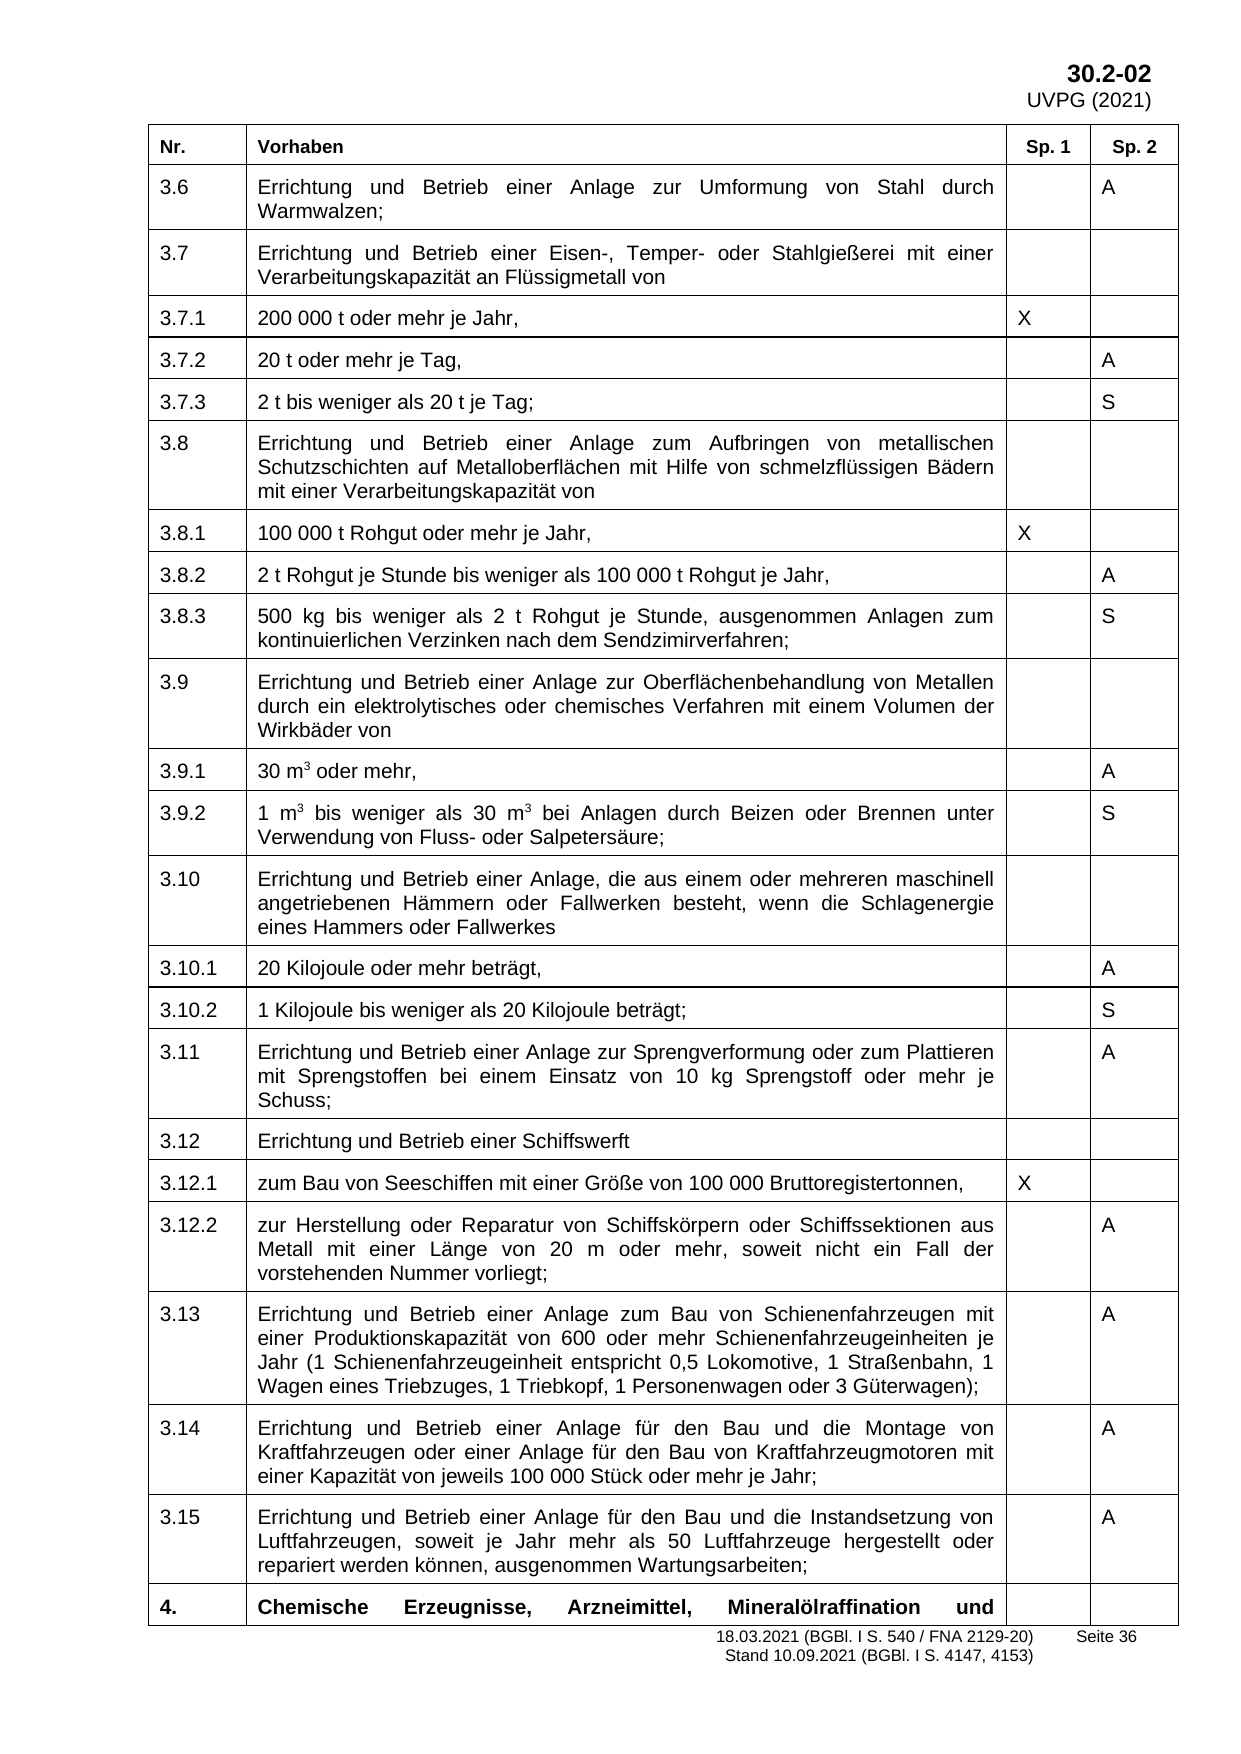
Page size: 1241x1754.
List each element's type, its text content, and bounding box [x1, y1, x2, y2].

table_cell 200 000 t oder mehr je Jahr, [247, 296, 1006, 336]
table_header Nr. [149, 125, 246, 163]
table_cell [1091, 421, 1178, 509]
table_cell 500 kg bis weniger als 2 t Rohgut je Stunde, ausgenommen Anlagen zum kontinuierlichen Verzinken nach dem Sendzimirverfahren; [247, 594, 1006, 658]
table_cell Errichtung und Betrieb einer Anlage zur Umformung von Stahl durch Warmwalzen; [247, 165, 1006, 229]
table_cell [1007, 1405, 1090, 1494]
table_cell 20 Kilojoule oder mehr beträgt, [247, 946, 1006, 986]
table_cell 3.15 [149, 1495, 246, 1583]
table_cell [1007, 594, 1090, 658]
table_cell 3.7.3 [149, 379, 246, 420]
table_cell [1007, 1584, 1090, 1625]
table_cell [1007, 1202, 1090, 1291]
table_cell 3.9.2 [149, 791, 246, 855]
table_cell 3.9 [149, 659, 246, 748]
table_cell 3.10.2 [149, 988, 246, 1028]
table_cell 4. [149, 1584, 246, 1625]
table_cell Errichtung und Betrieb einer Anlage zum Aufbringen von metallischen Schutzschichten auf Metalloberflächen mit Hilfe von schmelzflüssigen Bädern mit einer Verarbeitungskapazität von [247, 421, 1006, 509]
table_header Sp. 2 [1091, 125, 1178, 163]
table_cell [1007, 946, 1090, 986]
table_cell [1007, 1119, 1090, 1159]
table_cell A [1091, 1202, 1178, 1291]
table_cell [1091, 856, 1178, 945]
table_cell [1007, 230, 1090, 295]
table_header Sp. 1 [1007, 125, 1090, 163]
table_cell [1007, 659, 1090, 748]
table_cell 3.12 [149, 1119, 246, 1159]
table_cell [1007, 165, 1090, 229]
table_cell A [1091, 552, 1178, 593]
table_cell [1007, 856, 1090, 945]
table_cell [1007, 988, 1090, 1028]
table_cell S [1091, 988, 1178, 1028]
table_cell S [1091, 791, 1178, 855]
table_cell 2 t Rohgut je Stunde bis weniger als 100 000 t Rohgut je Jahr, [247, 552, 1006, 593]
table_cell Errichtung und Betrieb einer Anlage zum Bau von Schienenfahrzeugen mit einer Produktionskapazität von 600 oder mehr Schienenfahrzeugeinheiten je Jahr (1 Schienenfahrzeugeinheit entspricht 0,5 Lokomotive, 1 Straßenbahn, 1 Wagen eines Triebzuges, 1 Triebkopf, 1 Personenwagen oder 3 Güterwagen); [247, 1292, 1006, 1404]
table_cell [1007, 552, 1090, 593]
table_cell [1091, 230, 1178, 295]
table_cell [1091, 1119, 1178, 1159]
table_cell [1091, 1584, 1178, 1625]
table_cell S [1091, 594, 1178, 658]
table_cell Errichtung und Betrieb einer Schiffswerft [247, 1119, 1006, 1159]
table_cell A [1091, 749, 1178, 789]
table_cell 3.14 [149, 1405, 246, 1494]
table_cell zum Bau von Seeschiffen mit einer Größe von 100 000 Bruttoregistertonnen, [247, 1160, 1006, 1201]
table_cell [1007, 749, 1090, 789]
table_cell Errichtung und Betrieb einer Eisen-, Temper- oder Stahlgießerei mit einer Verarbeitungskapazität an Flüssigmetall von [247, 230, 1006, 295]
table_cell [1091, 510, 1178, 551]
table_cell 3.9.1 [149, 749, 246, 789]
table_cell 1 Kilojoule bis weniger als 20 Kilojoule beträgt; [247, 988, 1006, 1028]
table_cell S [1091, 379, 1178, 420]
table_cell [1007, 791, 1090, 855]
table_cell Errichtung und Betrieb einer Anlage, die aus einem oder mehreren maschinell angetriebenen Hämmern oder Fallwerken besteht, wenn die Schlagenergie eines Hammers oder Fallwerkes [247, 856, 1006, 945]
table_cell A [1091, 1405, 1178, 1494]
table_cell 3.8.3 [149, 594, 246, 658]
table_cell A [1091, 1292, 1178, 1404]
table_cell Errichtung und Betrieb einer Anlage für den Bau und die Instandsetzung von Luftfahrzeugen, soweit je Jahr mehr als 50 Luftfahrzeuge hergestellt oder repariert werden können, ausgenommen Wartungsarbeiten; [247, 1495, 1006, 1583]
table_cell [1091, 659, 1178, 748]
table_cell 2 t bis weniger als 20 t je Tag; [247, 379, 1006, 420]
table_cell [1007, 379, 1090, 420]
table_cell 3.7.2 [149, 338, 246, 378]
table_cell Errichtung und Betrieb einer Anlage für den Bau und die Montage von Kraftfahrzeugen oder einer Anlage für den Bau von Kraftfahrzeugmotoren mit einer Kapazität von jeweils 100 000 Stück oder mehr je Jahr; [247, 1405, 1006, 1494]
table_cell 3.7 [149, 230, 246, 295]
table_cell A [1091, 338, 1178, 378]
table_cell 3.8.2 [149, 552, 246, 593]
table_cell Errichtung und Betrieb einer Anlage zur Oberflächenbehandlung von Metallen durch ein elektrolytisches oder chemisches Verfahren mit einem Volumen der Wirkbäder von [247, 659, 1006, 748]
table_cell 3.7.1 [149, 296, 246, 336]
table_cell Errichtung und Betrieb einer Anlage zur Sprengverformung oder zum Plattieren mit Sprengstoffen bei einem Einsatz von 10 kg Sprengstoff oder mehr je Schuss; [247, 1029, 1006, 1118]
table_cell [1091, 296, 1178, 336]
table_cell A [1091, 1029, 1178, 1118]
table_cell 3.11 [149, 1029, 246, 1118]
table_cell 3.12.2 [149, 1202, 246, 1291]
table_cell zur Herstellung oder Reparatur von Schiffskörpern oder Schiffssektionen aus Metall mit einer Länge von 20 m oder mehr, soweit nicht ein Fall der vorstehenden Nummer vorliegt; [247, 1202, 1006, 1291]
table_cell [247, 1584, 1006, 1625]
table_cell A [1091, 946, 1178, 986]
table_cell [1007, 1292, 1090, 1404]
table_cell 3.8.1 [149, 510, 246, 551]
table_cell 30 m3 oder mehr, [247, 749, 1006, 789]
table_header Vorhaben [247, 125, 1006, 163]
table_cell 3.13 [149, 1292, 246, 1404]
table_cell X [1007, 1160, 1090, 1201]
table_cell X [1007, 296, 1090, 336]
table_cell A [1091, 1495, 1178, 1583]
table_cell X [1007, 510, 1090, 551]
table_cell [1007, 421, 1090, 509]
table_cell 3.12.1 [149, 1160, 246, 1201]
table_cell 3.10 [149, 856, 246, 945]
table_cell 3.8 [149, 421, 246, 509]
table_cell [1091, 1160, 1178, 1201]
table_cell A [1091, 165, 1178, 229]
table_cell 100 000 t Rohgut oder mehr je Jahr, [247, 510, 1006, 551]
table_cell 20 t oder mehr je Tag, [247, 338, 1006, 378]
table_cell [1007, 1029, 1090, 1118]
table_cell 1 m3 bis weniger als 30 m3 bei Anlagen durch Beizen oder Brennen unter Verwendung von Fluss- oder Salpetersäure; [247, 791, 1006, 855]
table_cell 3.10.1 [149, 946, 246, 986]
table_cell [1007, 338, 1090, 378]
table_cell 3.6 [149, 165, 246, 229]
table_cell [1007, 1495, 1090, 1583]
